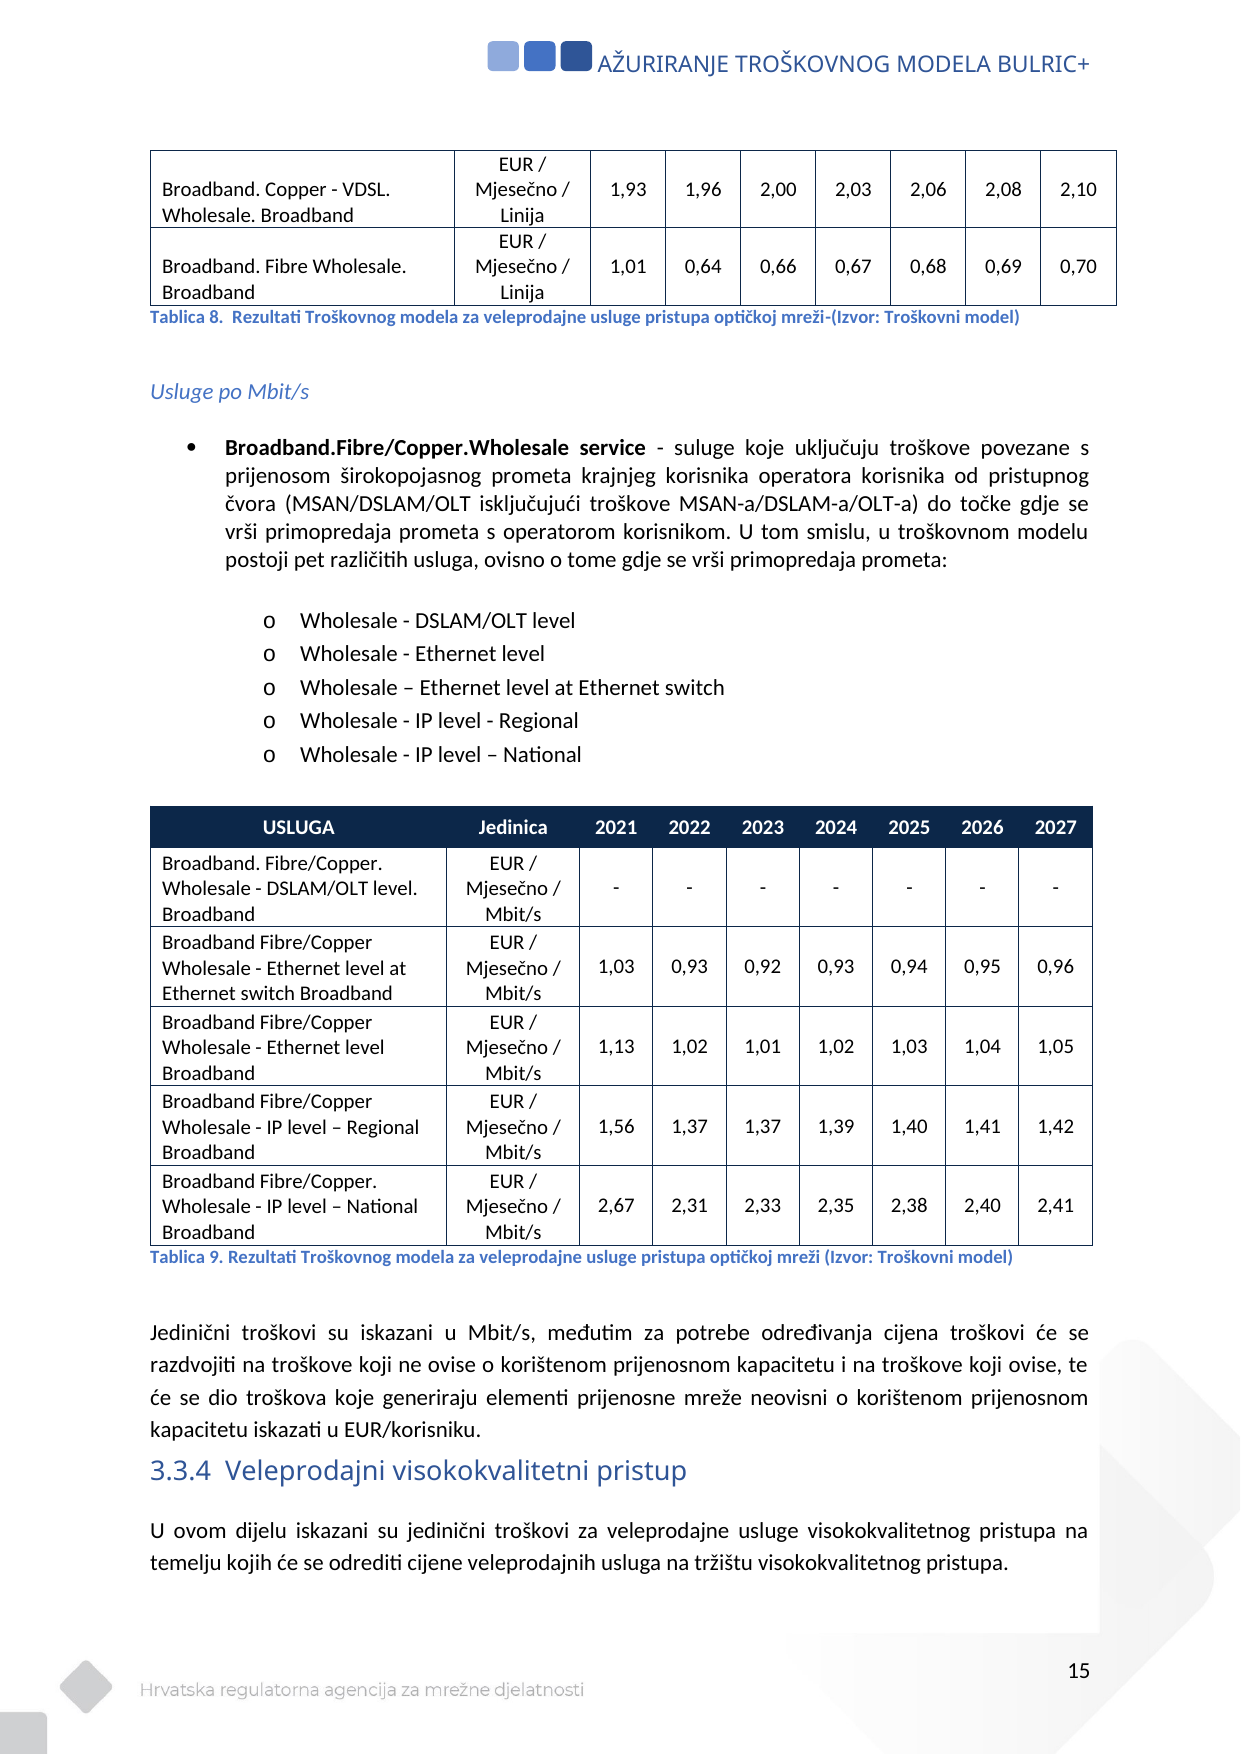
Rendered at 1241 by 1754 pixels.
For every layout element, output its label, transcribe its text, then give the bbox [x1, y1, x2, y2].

table_cell 1,41 [946, 1086, 1018, 1165]
table_cell - [727, 848, 799, 926]
table_header 2022 [653, 807, 726, 847]
table_cell - [653, 848, 726, 926]
subtitle 3.3.4 Veleprodajni visokokvalitetni pristup [150, 1451, 1090, 1488]
list Wholesale - DSLAM/OLT level [262, 606, 1090, 635]
table_cell - [946, 848, 1018, 926]
table_cell Broadband Fibre/Copper. Wholesale - IP level – National Broadband [151, 1166, 446, 1244]
table_cell 0,69 [966, 228, 1040, 304]
table_cell EUR / Mjesečno / Mbit/s [447, 927, 579, 1006]
table_cell 0,64 [666, 228, 740, 304]
table_cell 1,02 [653, 1007, 726, 1085]
table_cell 1,03 [873, 1007, 945, 1085]
table_header Jedinica [447, 807, 579, 847]
table_cell 2,00 [741, 151, 815, 227]
table_cell Broadband. Copper - VDSL. Wholesale. Broadband [151, 151, 454, 227]
text Tablica 9. Rezultati Troškovnog modela za veleprodajne usluge pristupa optičkoj mreži (Izvor: Troškovni model) [150, 1246, 1090, 1268]
text U ovom dijelu iskazani su jedinični troškovi za veleprodajne usluge visokokvalitetnog pristupa na temelju kojih će se odrediti cijene veleprodajnih usluga na tržištu visokokvalitetnog pristupa. [150, 1516, 1090, 1576]
table_cell 2,08 [966, 151, 1040, 227]
table_cell EUR / Mjesečno / Mbit/s [447, 1086, 579, 1165]
table_cell Broadband Fibre/Copper Wholesale - Ethernet level Broadband [151, 1007, 446, 1085]
table_header USLUGA [151, 807, 446, 847]
table_cell 0,94 [873, 927, 945, 1006]
list Wholesale - IP level – National [262, 740, 1090, 769]
table_cell 1,03 [580, 927, 652, 1006]
table_cell 1,93 [591, 151, 665, 227]
table_cell 0,70 [1041, 228, 1116, 304]
text Tablica 8. Rezultati Troškovnog modela za veleprodajne usluge pristupa optičkoj mreži-(Izvor: Troškovni model) [150, 306, 1090, 328]
table_cell 0,93 [653, 927, 726, 1006]
table_cell 1,02 [800, 1007, 872, 1085]
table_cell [455, 151, 590, 227]
table_cell EUR / Mjesečno / Mbit/s [447, 848, 579, 926]
table_cell 1,42 [1019, 1086, 1092, 1165]
table_cell 0,68 [891, 228, 965, 304]
list Wholesale - Ethernet level [262, 639, 1090, 668]
table_cell 1,01 [591, 228, 665, 304]
table_cell Broadband Fibre/Copper Wholesale - IP level – Regional Broadband [151, 1086, 446, 1165]
table_cell - [873, 848, 945, 926]
table_header 2023 [727, 807, 799, 847]
table_cell 2,67 [580, 1166, 652, 1244]
table_cell 2,38 [873, 1166, 945, 1244]
table_cell 1,37 [727, 1086, 799, 1165]
table_header 2025 [873, 807, 945, 847]
table_cell 1,13 [580, 1007, 652, 1085]
table_cell 1,96 [666, 151, 740, 227]
table_cell 0,92 [727, 927, 799, 1006]
table_cell 2,40 [946, 1166, 1018, 1244]
table_cell 0,95 [946, 927, 1018, 1006]
table_cell - [1019, 848, 1092, 926]
table_header 2027 [1019, 807, 1092, 847]
table_cell 1,39 [800, 1086, 872, 1165]
table_cell 0,93 [800, 927, 872, 1006]
list Wholesale - IP level - Regional [262, 706, 1090, 736]
list Broadband.Fibre/Copper.Wholesale service - suluge koje uključuju troškove povezane s prijenosom širokopojasnog prometa krajnjeg korisnika operatora korisnika od pristupnog čvora (MSAN/DSLAM/OLT isključujući troškove MSAN-a/DSLAM-a/OLT-a) do točke gdje se vrši primopredaja prometa s operatorom korisnikom. U tom smislu, u troškovnom modelu postoji pet različitih usluga, ovisno o tome gdje se vrši primopredaja prometa: [187, 433, 1090, 573]
table_header 2026 [946, 807, 1018, 847]
table_header 2021 [580, 807, 652, 847]
table_cell EUR / Mjesečno / Mbit/s [447, 1007, 579, 1085]
table_cell 2,41 [1019, 1166, 1092, 1244]
table_cell 2,35 [800, 1166, 872, 1244]
table_cell 0,96 [1019, 927, 1092, 1006]
table_cell 1,05 [1019, 1007, 1092, 1085]
table_cell - [800, 848, 872, 926]
table_header 2024 [800, 807, 872, 847]
text Jedinični troškovi su iskazani u Mbit/s, međutim za potrebe određivanja cijena troškovi će se razdvojiti na troškove koji ne ovise o korištenom prijenosnom kapacitetu i na troškove koji ovise, te će se dio troškova koje generiraju elementi prijenosne mreže neovisni o korištenom prijenosnom kapacitetu iskazati u EUR/korisniku. [150, 1318, 1090, 1443]
table_cell Broadband Fibre/Copper Wholesale - Ethernet level at Ethernet switch Broadband [151, 927, 446, 1006]
table_cell 2,06 [891, 151, 965, 227]
table_cell 2,31 [653, 1166, 726, 1244]
table_cell 1,56 [580, 1086, 652, 1165]
table_cell 2,10 [1041, 151, 1116, 227]
table_cell EUR / Mjesečno / Linija [455, 228, 590, 304]
table_cell 0,67 [816, 228, 890, 304]
table_cell EUR / Mjesečno / Mbit/s [447, 1166, 579, 1244]
list Wholesale – Ethernet level at Ethernet switch [262, 673, 1090, 702]
table_cell 2,03 [816, 151, 890, 227]
table_cell Broadband. Fibre/Copper. Wholesale - DSLAM/OLT level. Broadband [151, 848, 446, 926]
table_cell 1,40 [873, 1086, 945, 1165]
table_cell 0,66 [741, 228, 815, 304]
table_cell - [580, 848, 652, 926]
table_cell 1,01 [727, 1007, 799, 1085]
table_cell 1,04 [946, 1007, 1018, 1085]
table_cell 1,37 [653, 1086, 726, 1165]
picture [0, 0, 1241, 1754]
text Usluge po Mbit/s [150, 377, 1090, 405]
table_cell Broadband. Fibre Wholesale. Broadband [151, 228, 454, 304]
table_cell 2,33 [727, 1166, 799, 1244]
